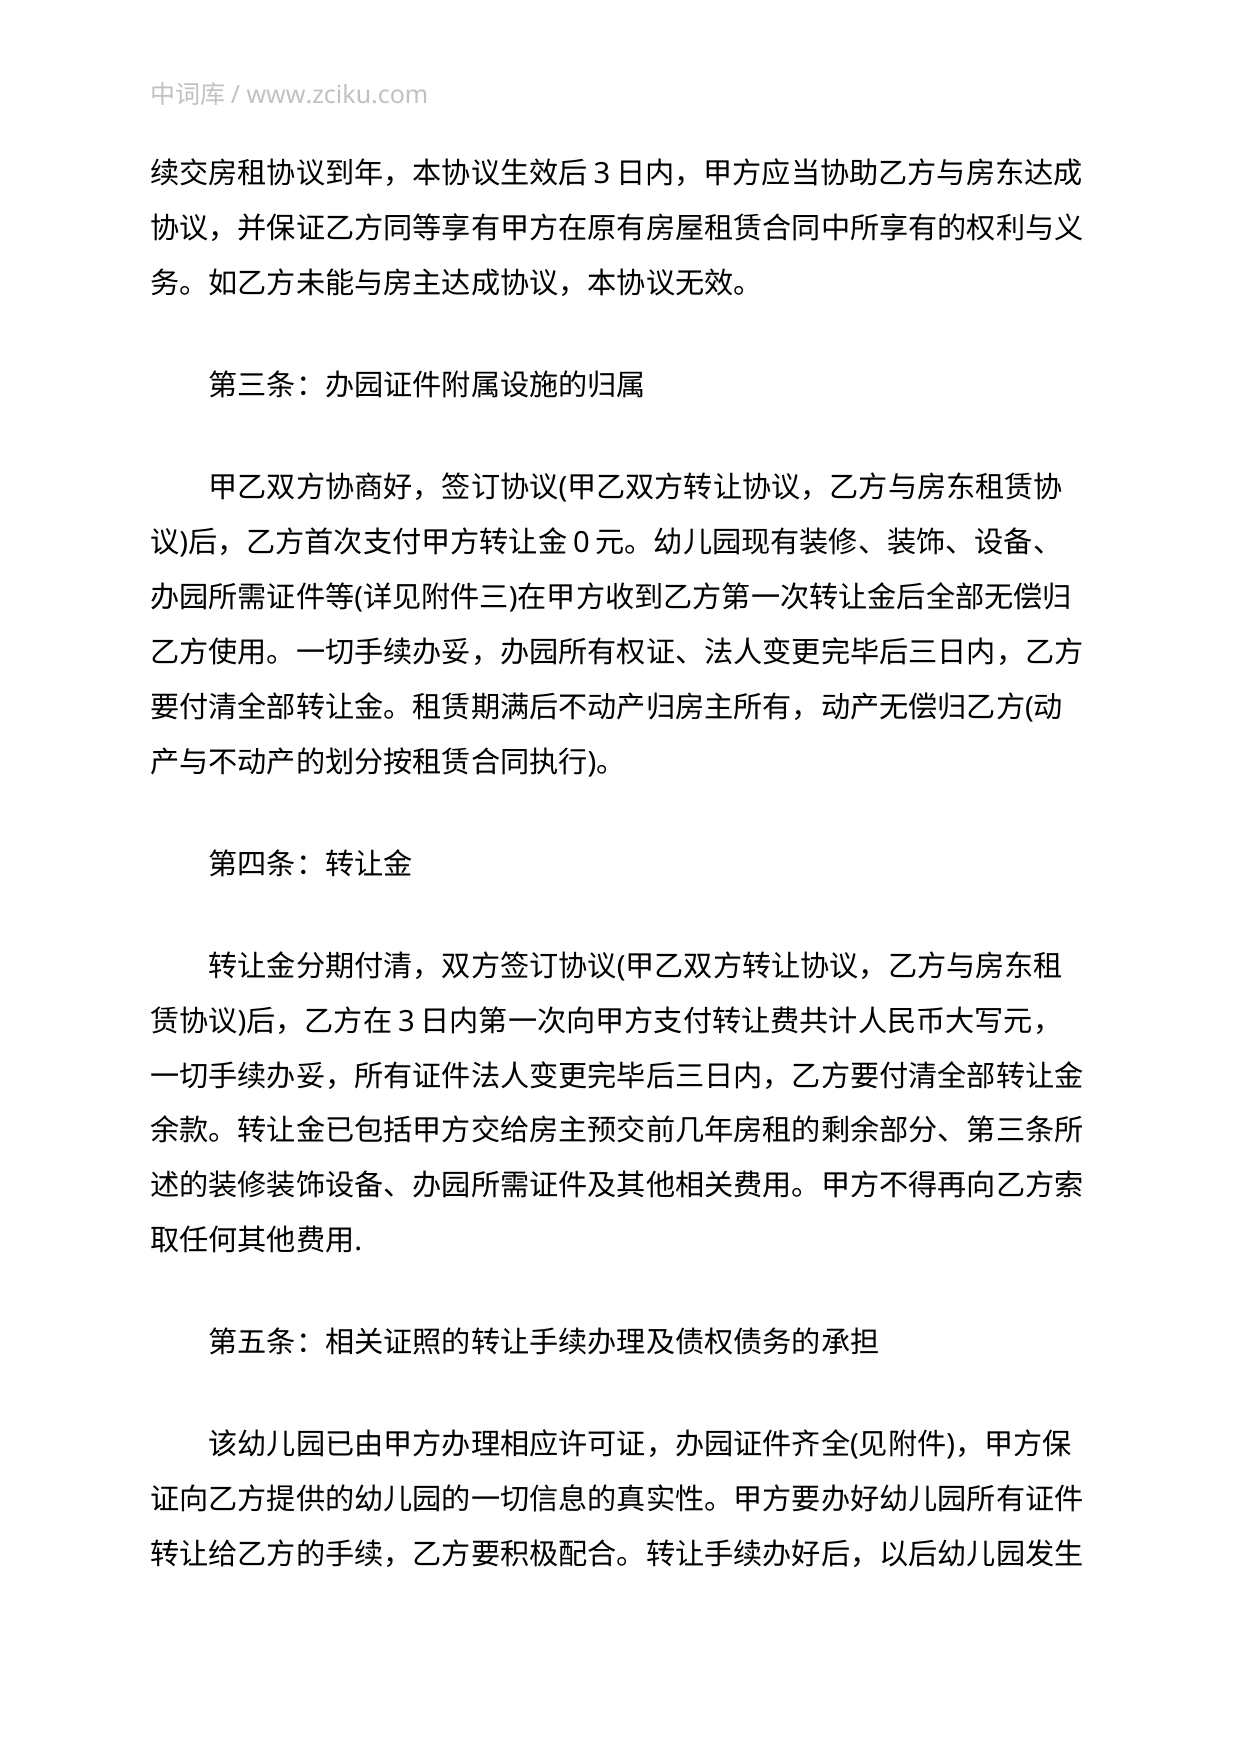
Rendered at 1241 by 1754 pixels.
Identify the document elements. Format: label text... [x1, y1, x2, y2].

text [150, 1421, 1090, 1573]
text 第三条：办园证件附属设施的归属 [150, 362, 1090, 404]
text 第四条：转让金 [150, 840, 1090, 883]
text 转让金分期付清，双方签订协议(甲乙双方转让协议，乙方与房东租赁协议)后，乙方在3日内第一次向甲方支付转让费共计人民币大写元，一切手续办妥，所有证件法人变更完毕后三日内，乙方要付清全部转让金余款。转让金已包括甲方交给房主预交前几年房租的剩余部分、第三条所述的装修装饰设备、办园所需证件及其他相关费用。甲方不得再向乙方索取任何其他费用. [150, 942, 1090, 1259]
text 甲乙双方协商好，签订协议(甲乙双方转让协议，乙方与房东租赁协议)后，乙方首次支付甲方转让金0元。幼儿园现有装修、装饰、设备、办园所需证件等(详见附件三)在甲方收到乙方第一次转让金后全部无偿归乙方使用。一切手续办妥，办园所有权证、法人变更完毕后三日内，乙方要付清全部转让金。租赁期满后不动产归房主所有，动产无偿归乙方(动产与不动产的划分按租赁合同执行)。 [150, 463, 1090, 781]
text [150, 150, 1090, 302]
text 第五条：相关证照的转让手续办理及债权债务的承担 [150, 1319, 1090, 1361]
